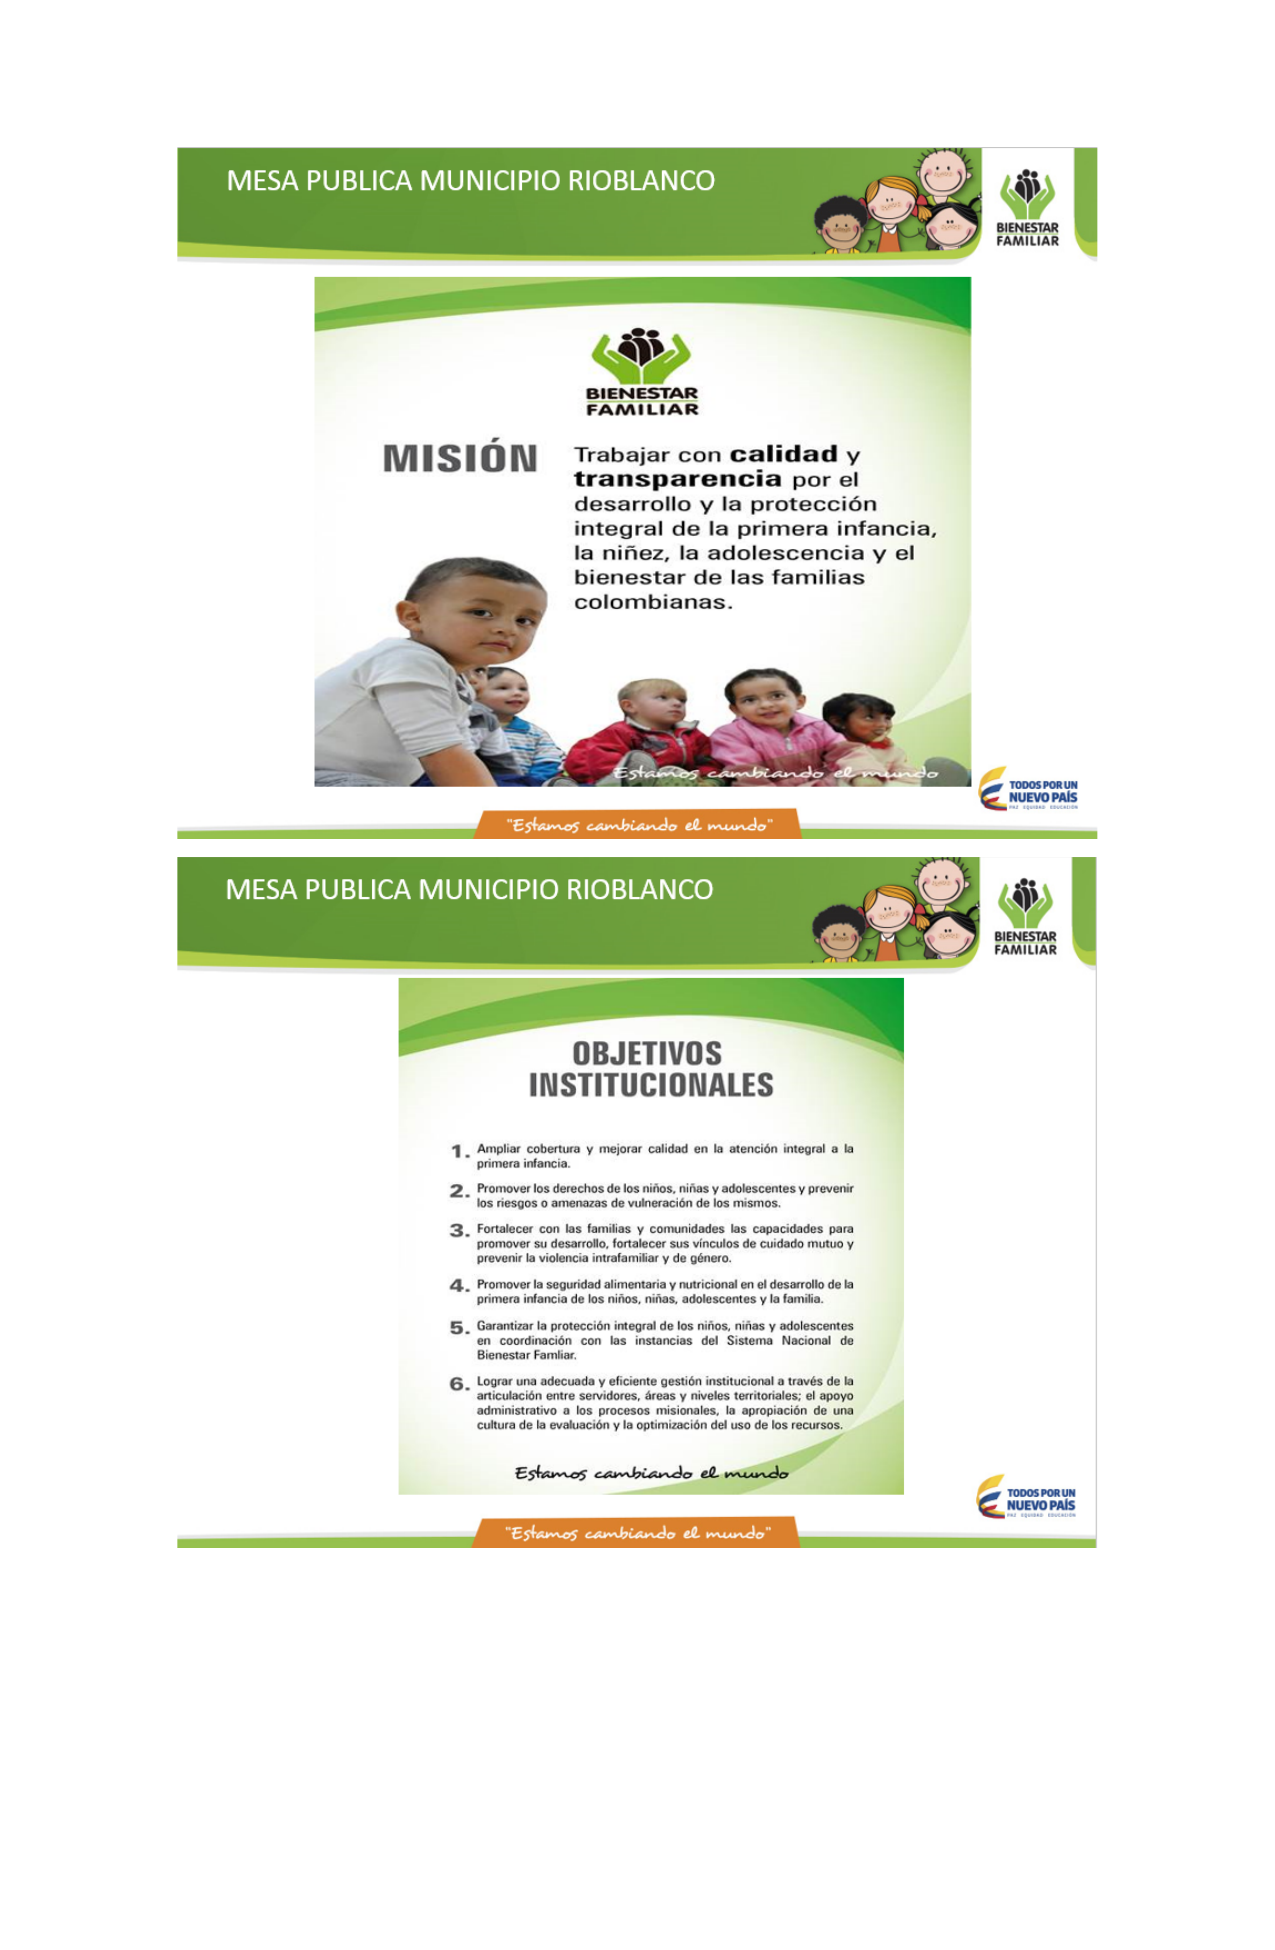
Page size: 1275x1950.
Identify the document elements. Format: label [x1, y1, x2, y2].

picture [177, 857, 1098, 1548]
picture [177, 147, 1098, 839]
